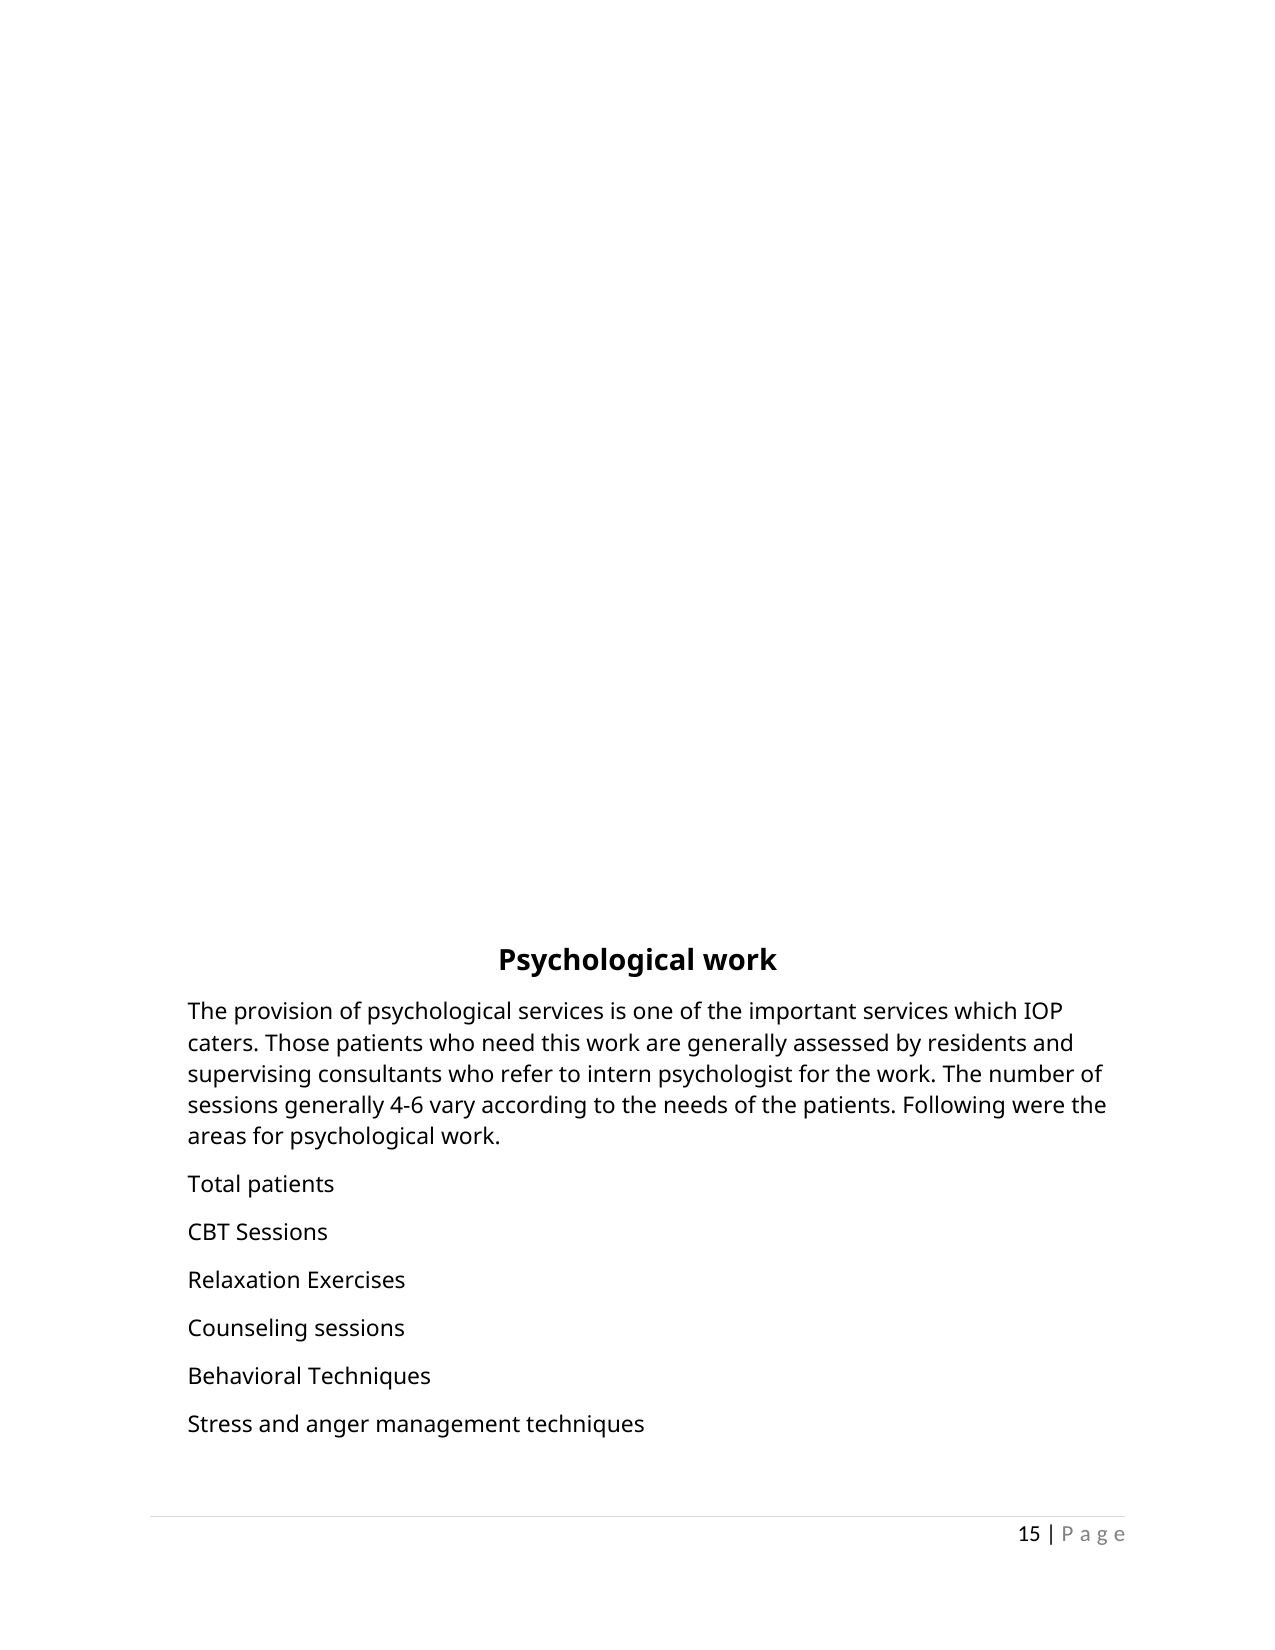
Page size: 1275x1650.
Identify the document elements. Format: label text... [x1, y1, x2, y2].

text Stress and anger management techniques [187, 1408, 1125, 1439]
text Psychological work [150, 939, 1125, 979]
text The provision of psychological services is one of the important services which IOP caters. Those patients who need this work are generally assessed by residents and supervising consultants who refer to intern psychologist for the work. The number of sessions generally 4-6 vary according to the needs of the patients. Following were the areas for psychological work. [187, 995, 1125, 1152]
text Total patients [187, 1168, 1125, 1199]
text Behavioral Techniques [187, 1360, 1125, 1391]
text CBT Sessions [187, 1216, 1125, 1247]
text Relaxation Exercises [187, 1264, 1125, 1295]
text Counseling sessions [187, 1312, 1125, 1343]
